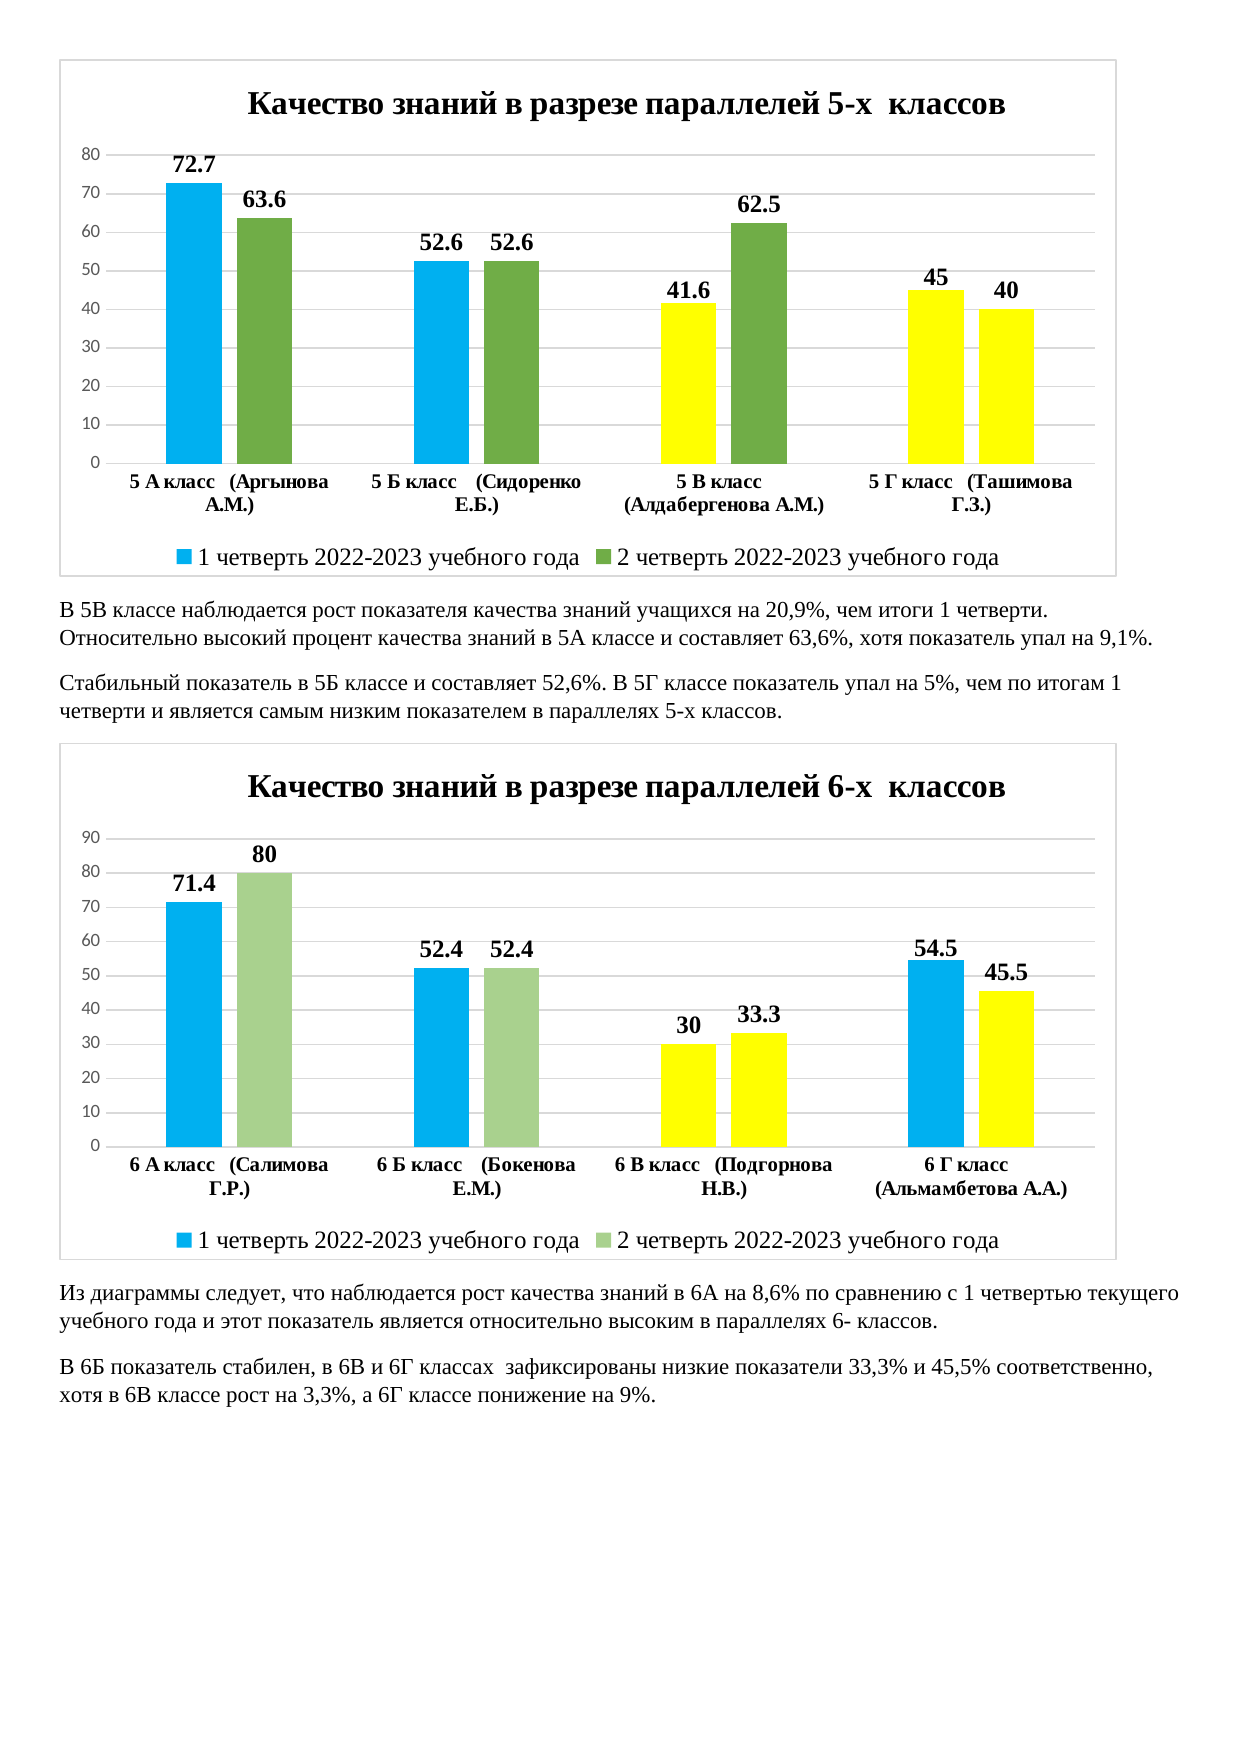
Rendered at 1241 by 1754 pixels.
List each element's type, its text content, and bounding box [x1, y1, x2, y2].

text Из диаграммы следует, что наблюдается рост качества знаний в 6А на 8,6% по сравнению с 1 четвертью текущего учебного года и этот показатель является относительно высоким в параллелях 6- классов. [59, 1279, 1181, 1334]
text В 6Б показатель стабилен, в 6В и 6Г классах зафиксированы низкие показатели 33,3% и 45,5% соответственно, хотя в 6В классе рост на 3,3%, а 6Г классе понижение на 9%. [59, 1353, 1181, 1407]
text В 5В классе наблюдается рост показателя качества знаний учащихся на 20,9%, чем итоги 1 четверти. Относительно высокий процент качества знаний в 5А классе и составляет 63,6%, хотя показатель упал на 9,1%. [59, 596, 1181, 650]
text Стабильный показатель в 5Б классе и составляет 52,6%. В 5Г классе показатель упал на 5%, чем по итогам 1 четверти и является самым низким показателем в параллелях 5-х классов. [59, 669, 1181, 724]
